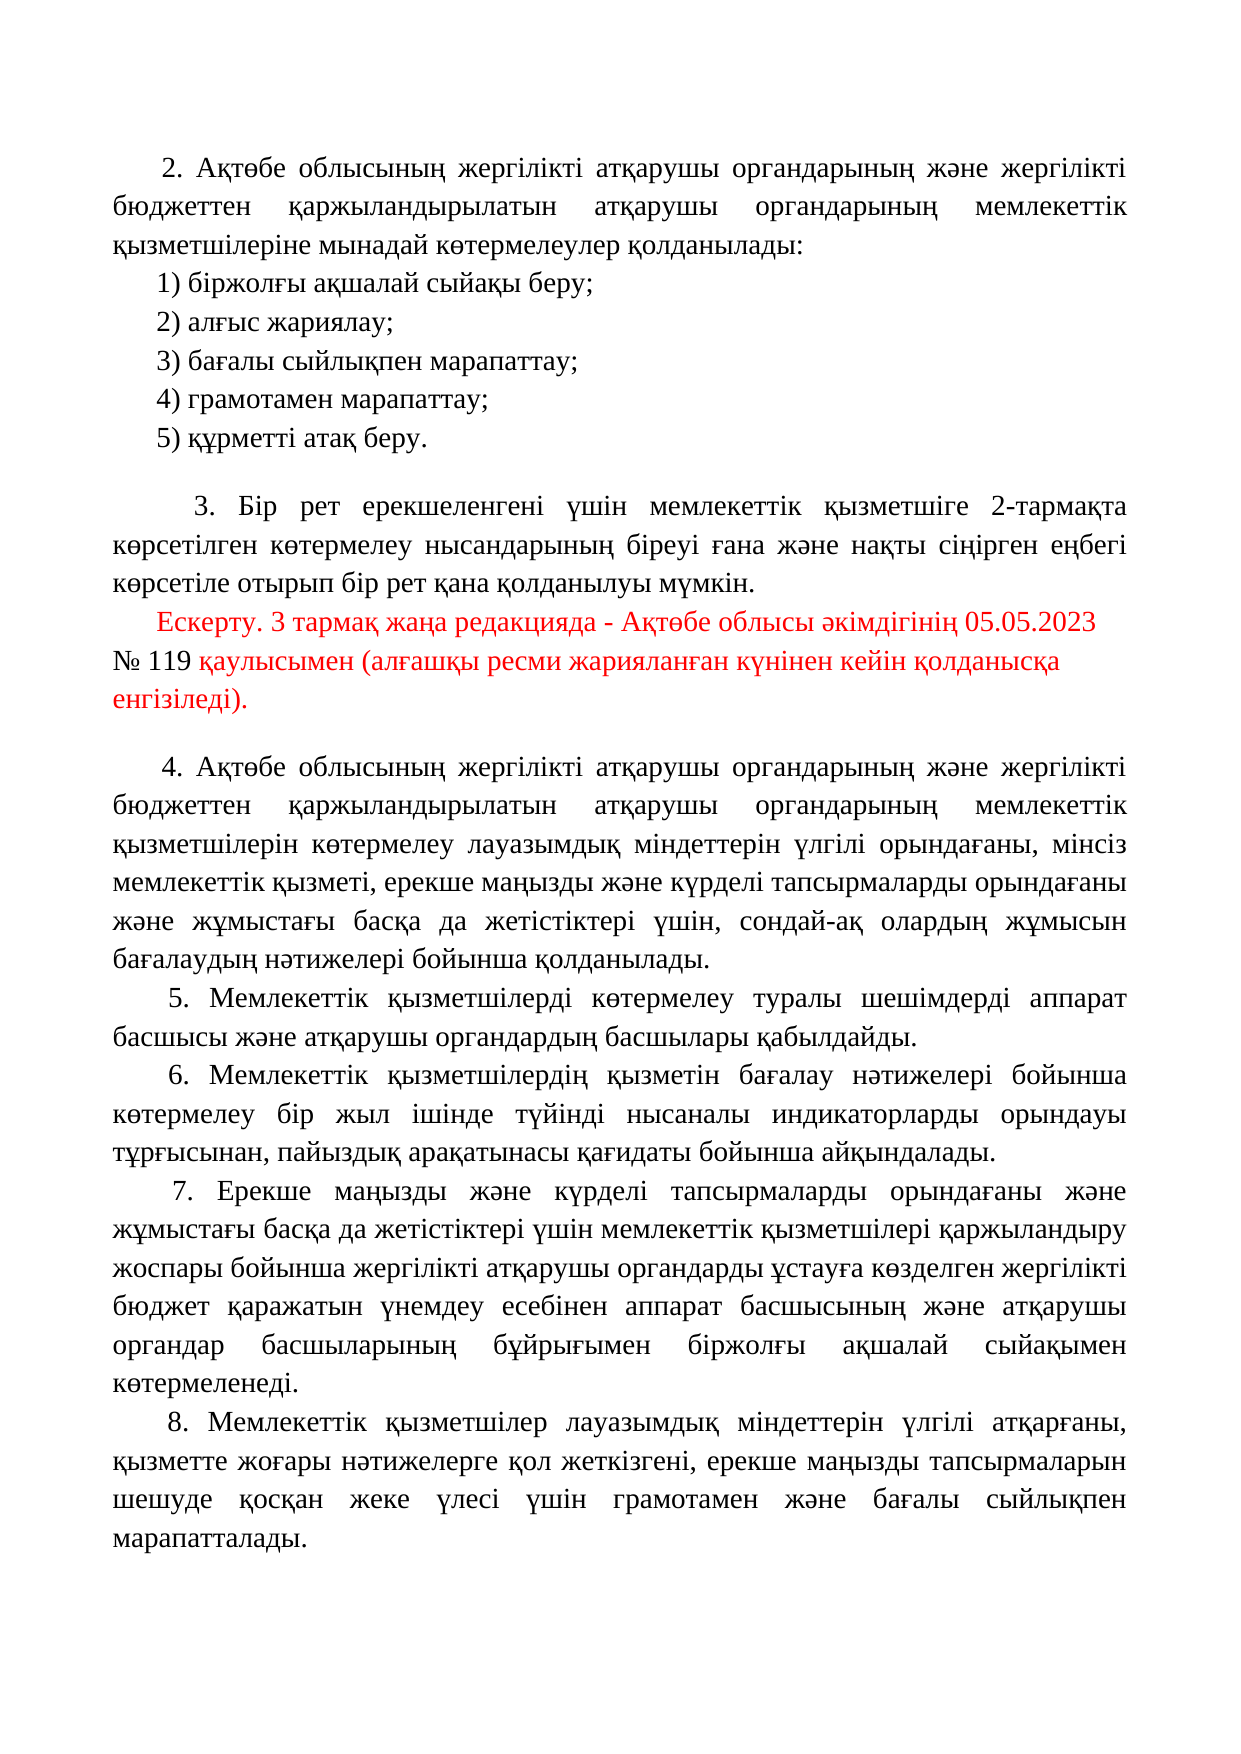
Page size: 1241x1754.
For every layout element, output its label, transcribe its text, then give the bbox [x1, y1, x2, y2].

text 2) алғыс жариялау; [112, 304, 1128, 338]
text 5. Мемлекеттік қызметшілерді көтермелеу туралы шешімдерді аппарат басшысы және атқарушы органдардың басшылары қабылдайды. [112, 980, 1128, 1052]
text 3) бағалы сыйлықпен марапаттау; [112, 343, 1128, 376]
text 1) біржолғы ақшалай сыйақы беру; [112, 266, 1128, 299]
text 8. Мемлекеттік қызметшілер лауазымдық міндеттерін үлгілі атқарғаны, қызметте жоғары нәтижелерге қол жеткізгені, ерекше маңызды тапсырмаларын шешуде қосқан жеке үлесі үшін грамотамен және бағалы сыйлықпен марапатталады. [112, 1404, 1128, 1553]
text 6. Мемлекеттік қызметшілердің қызметін бағалау нәтижелері бойынша көтермелеу бір жыл ішінде түйінді нысаналы индикаторларды орындауы тұрғысынан, пайыздық арақатынасы қағидаты бойынша айқындалады. [112, 1057, 1128, 1168]
text 5) құрметті атақ беру. [112, 420, 1128, 453]
text Ескерту. 3 тармақ жаңа редакцияда - Ақтөбе облысы әкімдігінің 05.05.2023 № 119 қаулысымен (алғашқы ресми жарияланған күнінен кейін қолданысқа енгізіледі). [112, 604, 1128, 745]
text 4) грамотамен марапаттау; [112, 381, 1128, 415]
text 2. Ақтөбе облысының жергілікті атқарушы органдарының және жергілікті бюджеттен қаржыландырылатын атқарушы органдарының мемлекеттік қызметшілеріне мынадай көтермелеулер қолданылады: [112, 150, 1128, 261]
text 3. Бір рет ерекшеленгені үшін мемлекеттік қызметшіге 2-тармақта көрсетілген көтермелеу нысандарының біреуі ғана және нақты сіңірген еңбегі көрсетіле отырып бір рет қана қолданылуы мүмкін. [112, 488, 1128, 599]
text 7. Ерекше маңызды және күрделі тапсырмаларды орындағаны және жұмыстағы басқа да жетістіктері үшін мемлекеттік қызметшілері қаржыландыру жоспары бойынша жергілікті атқарушы органдарды ұстауға көзделген жергілікті бюджет қаражатын үнемдеу есебінен аппарат басшысының және атқарушы органдар басшыларының бұйрығымен біржолғы ақшалай сыйақымен көтермеленеді. [112, 1173, 1128, 1399]
text 4. Ақтөбе облысының жергілікті атқарушы органдарының және жергілікті бюджеттен қаржыландырылатын атқарушы органдарының мемлекеттік қызметшілерін көтермелеу лауазымдық міндеттерін үлгілі орындағаны, мінсіз мемлекеттік қызметі, ерекше маңызды және күрделі тапсырмаларды орындағаны және жұмыстағы басқа да жетістіктері үшін, сондай-ақ олардың жұмысын бағалаудың нәтижелері бойынша қолданылады. [112, 749, 1128, 975]
